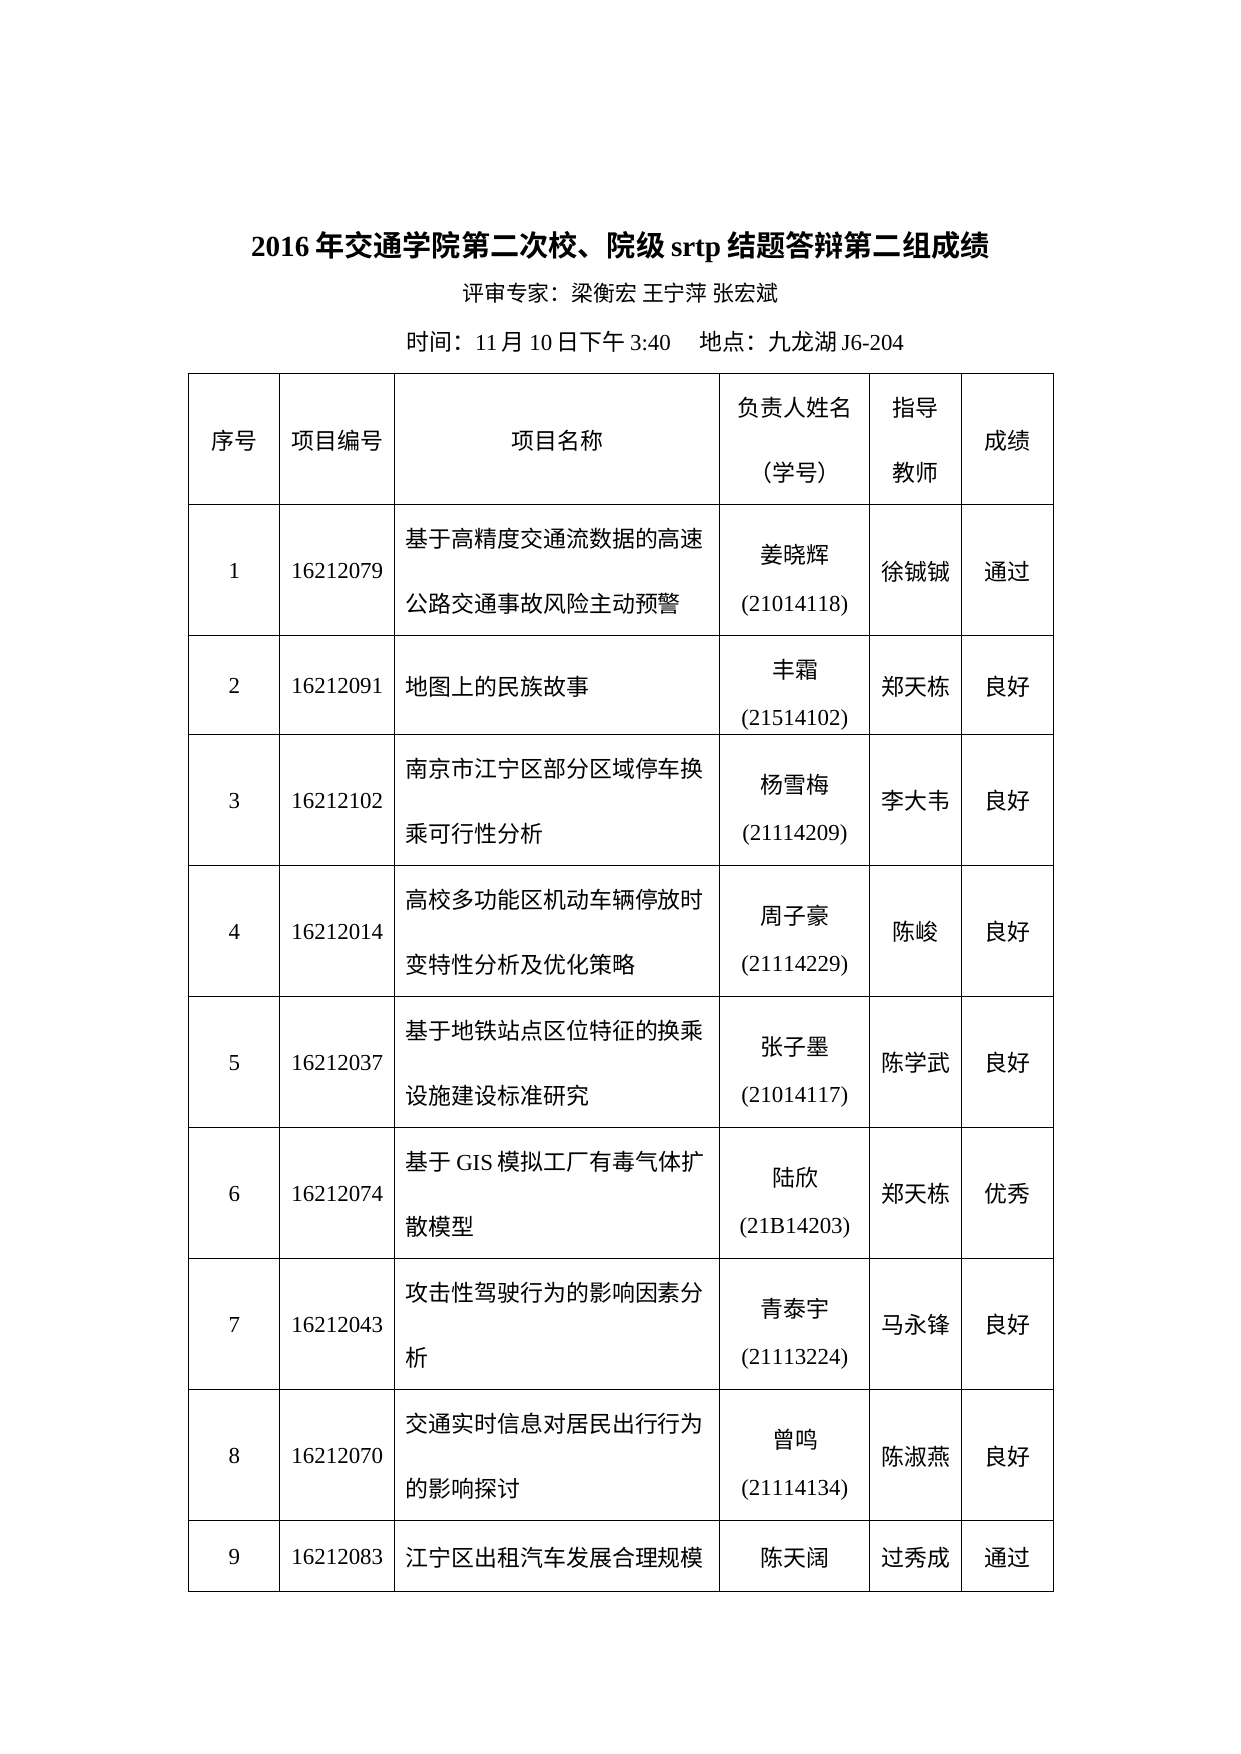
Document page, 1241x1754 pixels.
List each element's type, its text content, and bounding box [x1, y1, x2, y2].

table_cell 陈峻 [870, 866, 961, 996]
table_cell 16212074 [280, 1128, 394, 1258]
table_cell 交通实时信息对居民出行行为的影响探讨 [395, 1390, 719, 1520]
table_cell 9 [189, 1521, 279, 1591]
table_cell 周子豪(21114229) [720, 866, 869, 996]
table_cell 基于高精度交通流数据的高速公路交通事故风险主动预警 [395, 505, 719, 635]
table_cell 8 [189, 1390, 279, 1520]
table_cell 6 [189, 1128, 279, 1258]
table_cell 陈天阔(21714236) [720, 1521, 869, 1591]
table_header 负责人姓名（学号） [720, 374, 869, 504]
table_cell 16212043 [280, 1259, 394, 1389]
table_cell 过秀成 [870, 1521, 961, 1591]
table_cell 陈学武 [870, 997, 961, 1127]
table_cell 16212014 [280, 866, 394, 996]
table_cell 16212037 [280, 997, 394, 1127]
table_cell 2 [189, 636, 279, 734]
table_cell 杨雪梅(21114209) [720, 735, 869, 865]
table_header 项目名称 [395, 374, 719, 504]
table_cell 高校多功能区机动车辆停放时变特性分析及优化策略 [395, 866, 719, 996]
table_cell 丰霜(21514102) [720, 636, 869, 734]
table_cell 李大韦 [870, 735, 961, 865]
table_cell 16212079 [280, 505, 394, 635]
table_cell 郑天栋 [870, 1128, 961, 1258]
table_cell 地图上的民族故事 [395, 636, 719, 734]
table_cell 青泰宇(21113224) [720, 1259, 869, 1389]
table_cell 优秀 [962, 1128, 1053, 1258]
table_cell 良好 [962, 636, 1053, 734]
table_cell 4 [189, 866, 279, 996]
table_cell 陆欣(21B14203) [720, 1128, 869, 1258]
table_cell 5 [189, 997, 279, 1127]
table_cell 良好 [962, 997, 1053, 1127]
table_cell 曾鸣(21114134) [720, 1390, 869, 1520]
table_cell 16212083 [280, 1521, 394, 1591]
table_cell 良好 [962, 1390, 1053, 1520]
table_cell 基于地铁站点区位特征的换乘设施建设标准研究 [395, 997, 719, 1127]
table_header 成绩 [962, 374, 1053, 504]
table_cell 16212091 [280, 636, 394, 734]
table_header 序号 [189, 374, 279, 504]
table_cell 7 [189, 1259, 279, 1389]
table_cell 良好 [962, 866, 1053, 996]
text 2016年交通学院第二次校、院级srtp结题答辩第二组成绩 [187, 211, 1053, 276]
table_cell 江宁区出租汽车发展合理规模研究 [395, 1521, 719, 1591]
table_cell 陈淑燕 [870, 1390, 961, 1520]
text 评审专家：梁衡宏 王宁萍 张宏斌 [187, 276, 1053, 308]
table_cell 马永锋 [870, 1259, 961, 1389]
table_cell 良好 [962, 735, 1053, 865]
table_cell 基于GIS模拟工厂有毒气体扩散模型 [395, 1128, 719, 1258]
table_cell 南京市江宁区部分区域停车换乘可行性分析 [395, 735, 719, 865]
table_cell 3 [189, 735, 279, 865]
table_header 项目编号 [280, 374, 394, 504]
table_cell 良好 [962, 1259, 1053, 1389]
table_cell 张子墨(21014117) [720, 997, 869, 1127]
table_cell 通过 [962, 1521, 1053, 1591]
table_cell 通过 [962, 505, 1053, 635]
table_cell 攻击性驾驶行为的影响因素分析 [395, 1259, 719, 1389]
table_cell 16212102 [280, 735, 394, 865]
table_cell 徐铖铖 [870, 505, 961, 635]
table_header 指导 教师 [870, 374, 961, 504]
text 时间：11月10日下午3:40 地点：九龙湖J6-204 [362, 308, 1053, 373]
table_cell 姜晓辉(21014118) [720, 505, 869, 635]
table_cell 郑天栋 [870, 636, 961, 734]
table_cell 16212070 [280, 1390, 394, 1520]
table_cell 1 [189, 505, 279, 635]
